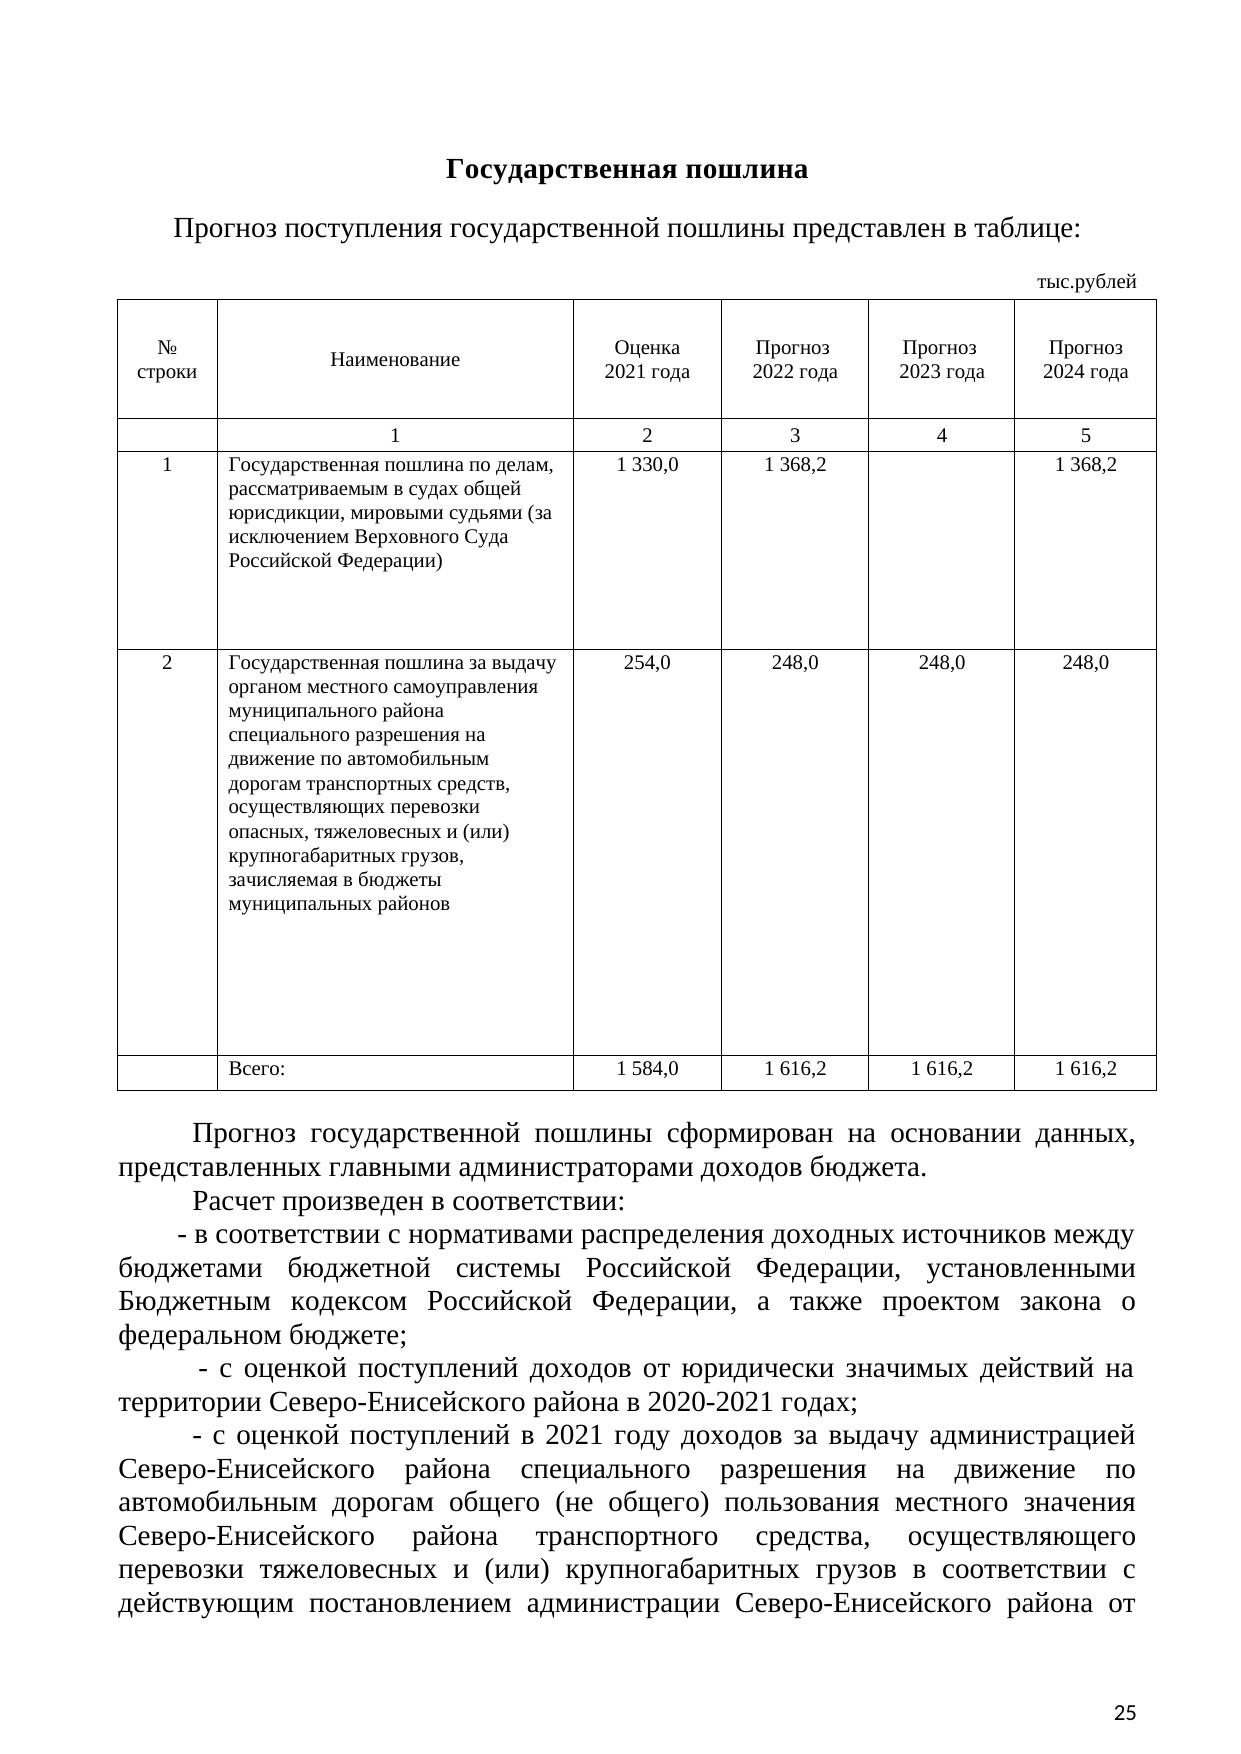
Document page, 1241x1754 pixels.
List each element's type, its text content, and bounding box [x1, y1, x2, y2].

table_cell [118, 1056, 217, 1090]
table_cell 1 616,2 [1015, 1056, 1156, 1090]
text - в соответствии с нормативами распределения доходных источников между бюджетами бюджетной системы Российской Федерации, установленными Бюджетным кодексом Российской Федерации, а также проектом закона о федеральном бюджете; [118, 1216, 1137, 1350]
table_cell 1 616,2 [869, 1056, 1014, 1090]
table_cell 1 330,0 [574, 452, 721, 649]
text - с оценкой поступлений доходов от юридически значимых действий на территории Северо-Енисейского района в 2020-2021 годах; [118, 1350, 1137, 1417]
table_cell 1 616,2 [722, 1056, 868, 1090]
table_cell 4 [869, 419, 1014, 451]
text Государственная пошлина [118, 152, 1137, 185]
table_header Прогноз 2023 года [869, 300, 1014, 418]
table_cell 1 [218, 419, 573, 451]
table_cell 1 584,0 [574, 1056, 721, 1090]
table_cell Всего: [218, 1056, 573, 1090]
table_cell 2 [574, 419, 721, 451]
table_cell 254,0 [574, 650, 721, 1055]
table_cell Государственная пошлина за выдачу органом местного самоуправления муниципального района специального разрешения на движение по автомобильным дорогам транспортных средств, осуществляющих перевозки опасных, тяжеловесных и (или) крупногабаритных грузов, зачисляемая в бюджеты муниципальных районов [218, 650, 573, 1055]
text Расчет произведен в соответствии: [118, 1183, 1137, 1216]
table_cell 3 [722, 419, 868, 451]
text Прогноз государственной пошлины сформирован на основании данных, представленных главными администраторами доходов бюджета. [118, 1116, 1137, 1183]
table_cell 1 [118, 452, 217, 649]
table_cell [118, 419, 217, 451]
table_cell 2 [118, 650, 217, 1055]
table_header № строки [118, 300, 217, 418]
table_cell 1 368,2 [722, 452, 868, 649]
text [118, 1417, 1137, 1619]
table_cell Государственная пошлина по делам, рассматриваемым в судах общей юрисдикции, мировыми судьями (за исключением Верховного Суда Российской Федерации) [218, 452, 573, 649]
table_header Прогноз 2022 года [722, 300, 868, 418]
table_header Оценка 2021 года [574, 300, 721, 418]
table_cell 248,0 [1015, 650, 1156, 1055]
table_cell 248,0 [869, 650, 1014, 1055]
table_cell 248,0 [722, 650, 868, 1055]
subtitle Прогноз поступления государственной пошлины представлен в таблице: [118, 210, 1137, 244]
table_cell 5 [1015, 419, 1156, 451]
table_header Наименование [218, 300, 573, 418]
table_header Прогноз 2024 года [1015, 300, 1156, 418]
subtitle тыс.рублей [118, 269, 1137, 293]
table_cell [869, 452, 1014, 649]
table_cell 1 368,2 [1015, 452, 1156, 649]
